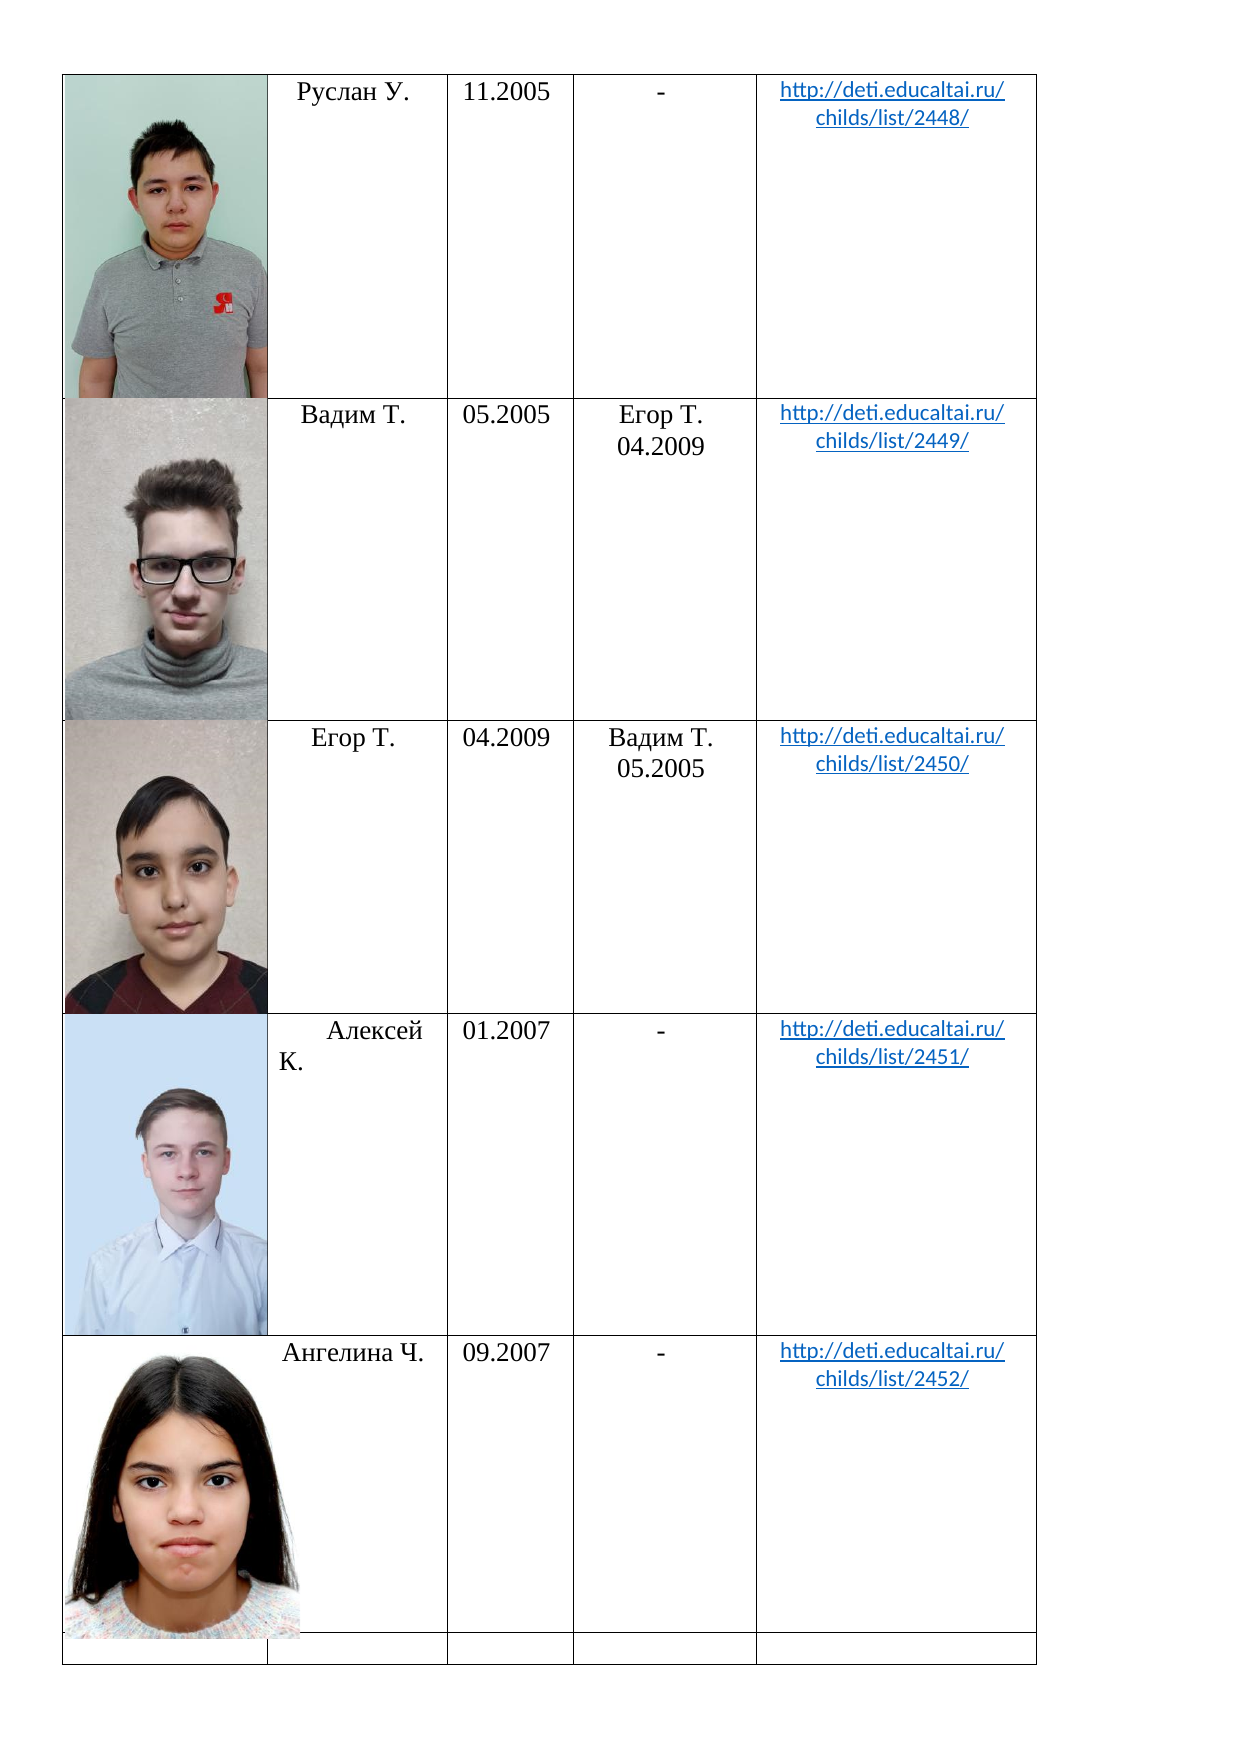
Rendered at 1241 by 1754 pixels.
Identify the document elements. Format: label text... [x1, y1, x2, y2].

table_cell 05.2005 [448, 399, 573, 720]
table_cell - [574, 1014, 756, 1335]
table_cell Егор Т. [268, 721, 447, 1013]
table_cell [757, 1633, 1036, 1664]
table_cell http://deti.educaltai.ru/childs/list/2448/ [757, 75, 1036, 397]
table_cell Руслан У. [268, 75, 447, 397]
table_cell Ангелина Ч. [300, 1336, 447, 1632]
table_cell 01.2007 [448, 1014, 573, 1335]
table_cell [448, 1633, 573, 1664]
table_cell - [574, 1336, 756, 1632]
table_cell 11.2005 [448, 75, 573, 397]
picture [287, 1346, 293, 1354]
table_cell Вадим Т. [268, 399, 447, 720]
table_cell Алексей К. [268, 1014, 447, 1335]
table_cell - [574, 75, 756, 397]
table_cell Егор Т. 04.2009 [574, 399, 756, 720]
picture [64, 75, 268, 1335]
table_cell http://deti.educaltai.ru/childs/list/2451/ [757, 1014, 1036, 1335]
table_cell [63, 1633, 267, 1664]
table_cell 09.2007 [448, 1336, 573, 1632]
table_cell [268, 1633, 447, 1664]
table_cell 04.2009 [448, 721, 573, 1013]
picture [65, 1336, 300, 1639]
table_cell http://deti.educaltai.ru/childs/list/2452/ [757, 1336, 1036, 1632]
table_cell http://deti.educaltai.ru/childs/list/2450/ [757, 721, 1036, 1013]
table_cell Вадим Т. 05.2005 [574, 721, 756, 1013]
table_cell http://deti.educaltai.ru/childs/list/2449/ [757, 399, 1036, 720]
table_cell [574, 1633, 756, 1664]
